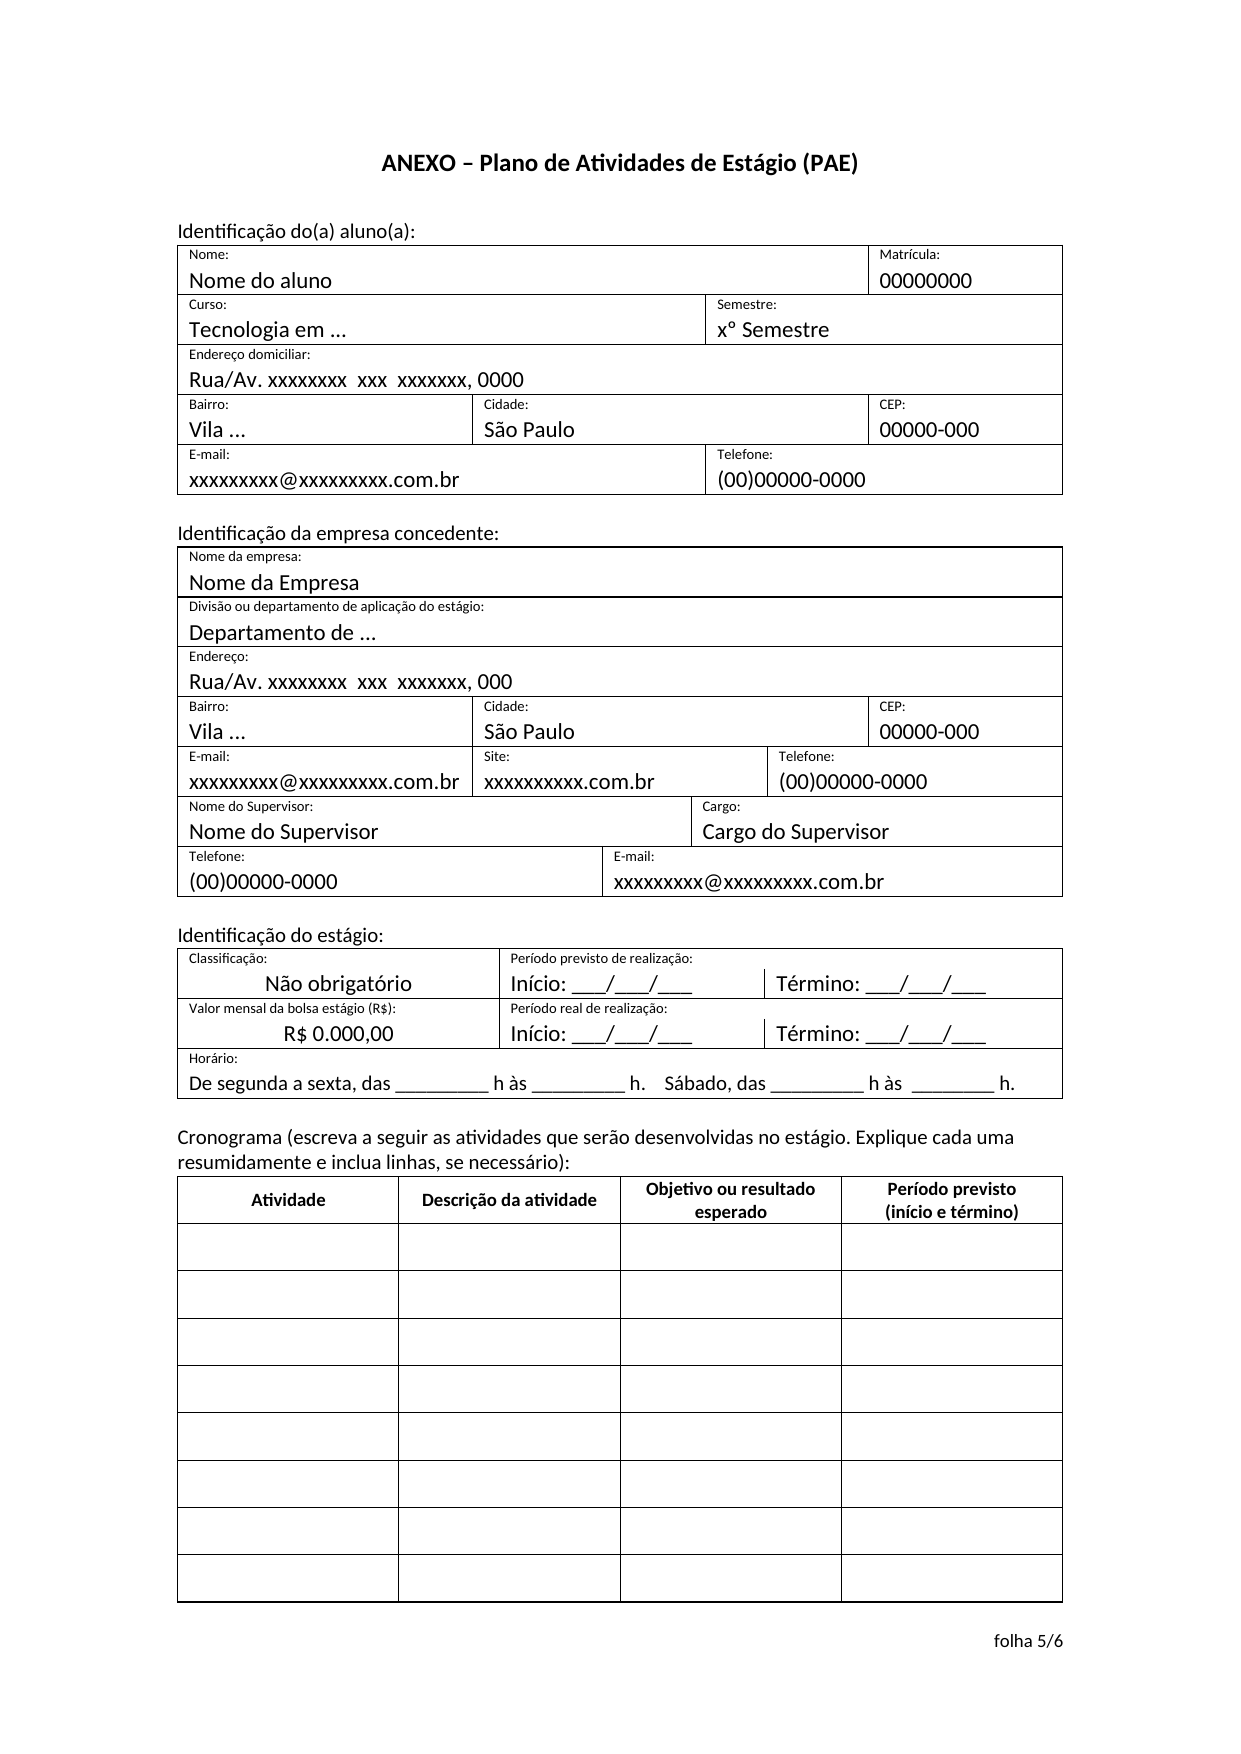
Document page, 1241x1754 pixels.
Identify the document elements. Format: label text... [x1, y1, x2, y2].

text Identificação da empresa concedente: [177, 520, 1063, 545]
table_cell Cargo do Supervisor [692, 817, 1062, 846]
table_cell Nome do Supervisor: [178, 797, 691, 817]
table_cell Cidade: [473, 697, 868, 717]
table_cell Semestre: [706, 295, 1062, 315]
table_cell (00)00000-0000 [178, 866, 602, 896]
table_header Classificação: [178, 949, 499, 969]
table_cell [399, 1508, 620, 1554]
table_header Objetivo ou resultado esperado [621, 1177, 841, 1223]
table_cell [842, 1224, 1062, 1270]
table_cell Início: ___/___/___ [500, 1019, 764, 1048]
table_cell CEP: [869, 395, 1062, 415]
table_header Período previsto de realização: [500, 949, 1062, 969]
table_cell [842, 1508, 1062, 1554]
table_cell Vila ... [178, 415, 472, 444]
table_cell Departamento de ... [178, 617, 1062, 646]
table_cell Telefone: [706, 445, 1062, 465]
table_cell Curso: [178, 295, 705, 315]
table_cell [842, 1413, 1062, 1459]
text ANEXO – Plano de Atividades de Estágio (PAE) [177, 148, 1063, 178]
table_cell [178, 1555, 398, 1601]
table_cell Nome do aluno [178, 265, 868, 294]
table_cell [621, 1461, 841, 1507]
table_cell E-mail: [178, 747, 472, 767]
table_cell Endereço domiciliar: [178, 345, 1062, 365]
table_cell [621, 1366, 841, 1412]
table_cell [399, 1555, 620, 1601]
table_cell São Paulo [473, 717, 868, 746]
table_cell Endereço: [178, 647, 1062, 667]
table_cell Telefone: [178, 847, 602, 866]
text Cronograma (escreva a seguir as atividades que serão desenvolvidas no estágio. Explique cada uma resumidamente e inclua linhas, se necessário): [177, 1124, 1063, 1175]
table_cell Término: ___/___/___ [765, 1019, 1062, 1048]
table_cell [178, 1271, 398, 1318]
table_cell Início: ___/___/___ [500, 969, 764, 998]
table_cell Cidade: [473, 395, 868, 415]
table_cell E-mail: [603, 847, 1062, 866]
table_cell Não obrigatório [178, 969, 499, 998]
table_cell R$ 0.000,00 [178, 1019, 499, 1048]
table_cell [178, 1413, 398, 1459]
table_header Nome da empresa: [178, 548, 1062, 567]
table_cell 00000-000 [869, 717, 1062, 746]
table_cell Nome da Empresa [178, 567, 1062, 596]
table_cell Rua/Av. xxxxxxxx xxx xxxxxxx, 0000 [178, 365, 1062, 394]
table_cell E-mail: [178, 445, 705, 465]
table_cell [399, 1413, 620, 1459]
table_cell xxxxxxxxxx.com.br [473, 767, 767, 796]
table_cell [178, 1224, 398, 1270]
table_cell (00)00000-0000 [768, 767, 1062, 796]
table_cell [842, 1271, 1062, 1318]
table_cell 00000000 [869, 265, 1062, 294]
table_cell 00000-000 [869, 415, 1062, 444]
table_cell Telefone: [768, 747, 1062, 767]
table_cell CEP: [869, 697, 1062, 717]
table_cell [621, 1555, 841, 1601]
table_header Nome: [178, 246, 868, 265]
table_cell [399, 1271, 620, 1318]
table_cell Site: [473, 747, 767, 767]
table_cell [621, 1413, 841, 1459]
table_header Período previsto (início e término) [842, 1177, 1062, 1223]
table_cell [842, 1319, 1062, 1365]
table_cell Horário: [178, 1049, 1062, 1069]
table_cell [621, 1224, 841, 1270]
table_cell (00)00000-0000 [706, 465, 1062, 494]
text Identificação do(a) aluno(a): [177, 218, 1063, 243]
table_cell Vila ... [178, 717, 472, 746]
table_cell Bairro: [178, 395, 472, 415]
table_cell [621, 1271, 841, 1318]
text Identificação do estágio: [177, 922, 1063, 947]
table_cell São Paulo [473, 415, 868, 444]
table_cell Término: ___/___/___ [765, 969, 1062, 998]
table_header Descrição da atividade [399, 1177, 620, 1223]
table_cell [399, 1461, 620, 1507]
table_cell Período real de realização: [500, 999, 1062, 1019]
table_cell Bairro: [178, 697, 472, 717]
table_header Matrícula: [869, 246, 1062, 265]
table_cell xº Semestre [706, 315, 1062, 344]
table_header Atividade [178, 1177, 398, 1223]
table_cell [842, 1461, 1062, 1507]
table_cell Cargo: [692, 797, 1062, 817]
table_cell [842, 1555, 1062, 1601]
table_cell xxxxxxxxx@xxxxxxxxx.com.br [178, 767, 472, 796]
table_cell [621, 1319, 841, 1365]
table_cell [178, 1508, 398, 1554]
table_cell Divisão ou departamento de aplicação do estágio: [178, 598, 1062, 617]
table_cell [842, 1366, 1062, 1412]
table_cell [178, 1461, 398, 1507]
table_cell [399, 1366, 620, 1412]
table_cell Nome do Supervisor [178, 817, 691, 846]
table_cell xxxxxxxxx@xxxxxxxxx.com.br [603, 866, 1062, 896]
table_cell Rua/Av. xxxxxxxx xxx xxxxxxx, 000 [178, 667, 1062, 696]
table_cell [178, 1366, 398, 1412]
table_cell Valor mensal da bolsa estágio (R$): [178, 999, 499, 1019]
table_cell De segunda a sexta, das _________ h às _________ h. Sábado, das _________ h às ________ h. [178, 1069, 1062, 1098]
table_cell [399, 1319, 620, 1365]
table_cell [399, 1224, 620, 1270]
table_cell Tecnologia em ... [178, 315, 705, 344]
table_cell [621, 1508, 841, 1554]
table_cell xxxxxxxxx@xxxxxxxxx.com.br [178, 465, 705, 494]
table_cell [178, 1319, 398, 1365]
